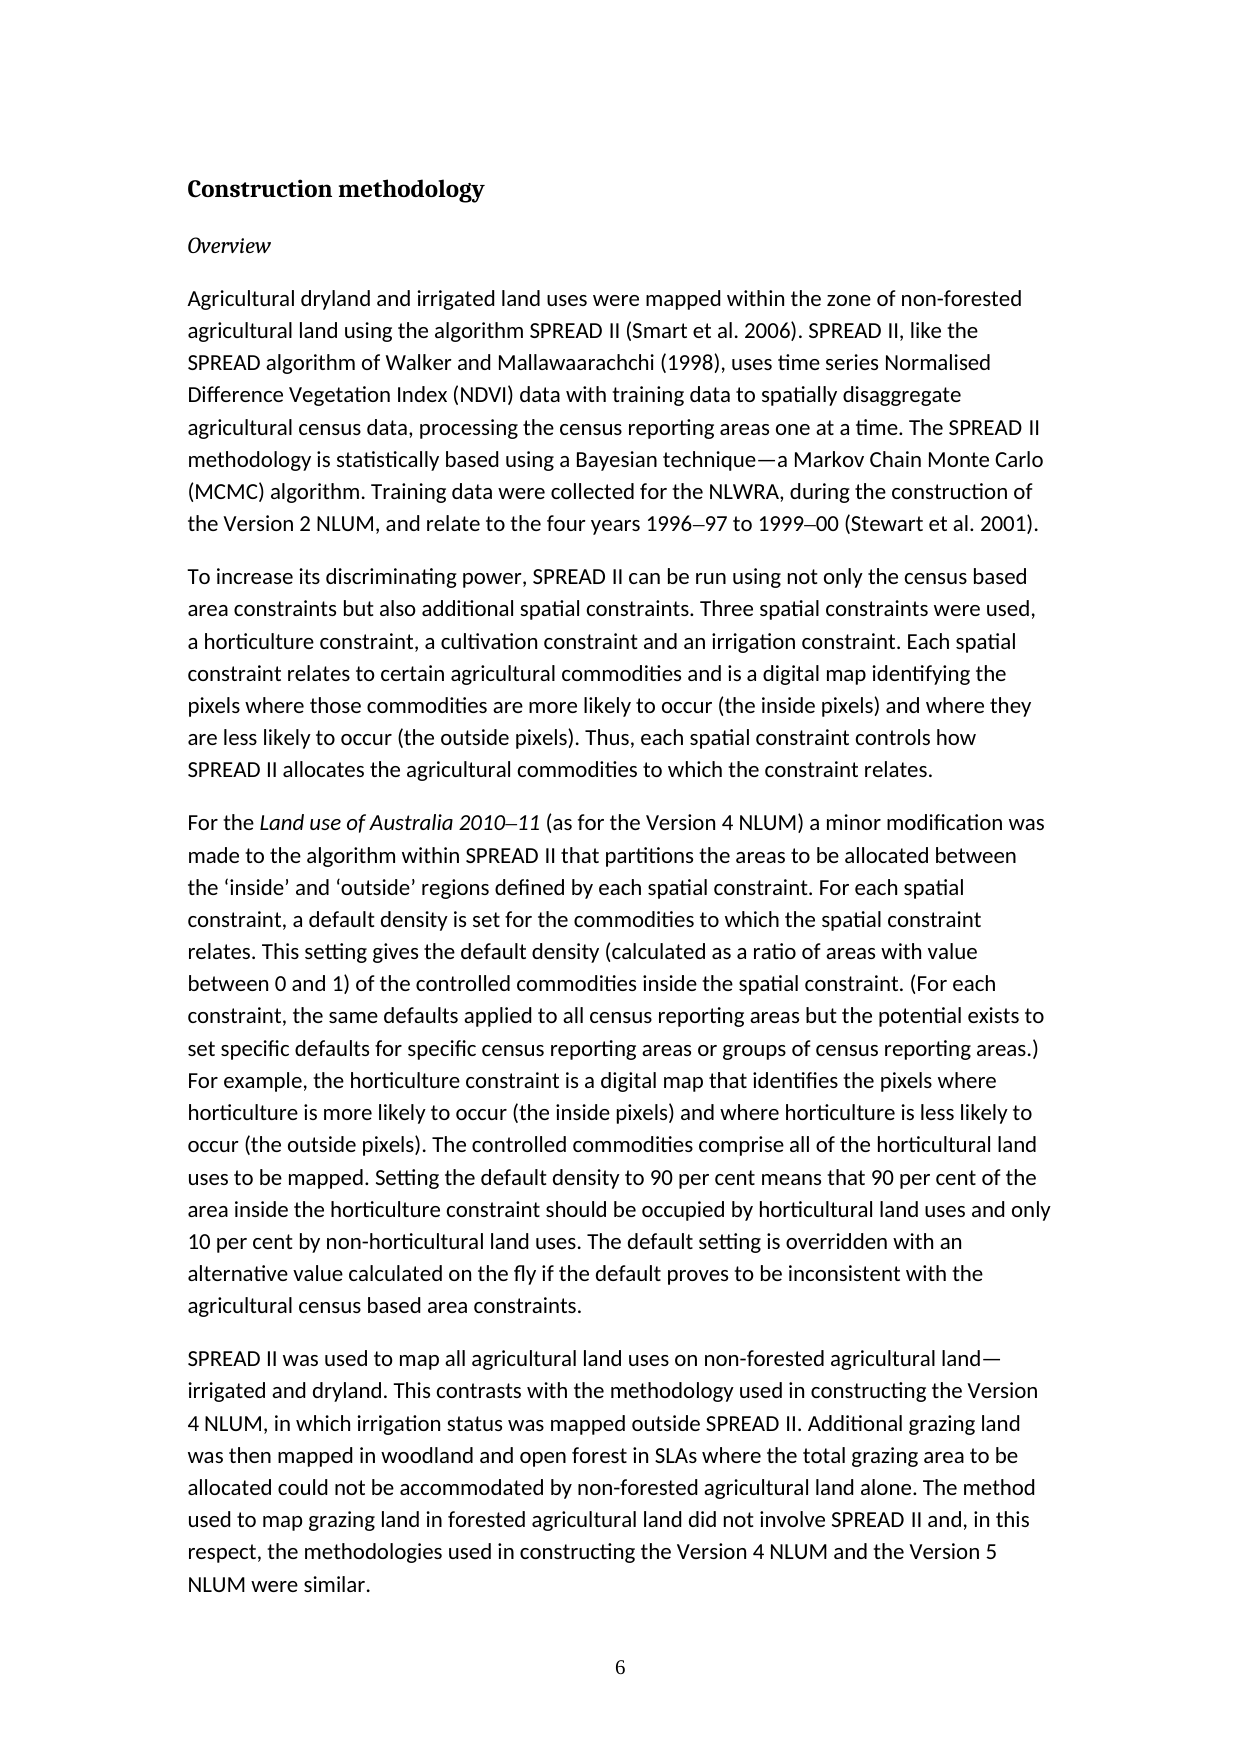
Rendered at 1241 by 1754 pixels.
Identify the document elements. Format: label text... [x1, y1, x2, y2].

text For the Land use of Australia 2010–11 (as for the Version 4 NLUM) a minor modification was made to the algorithm within SPREAD II that partitions the areas to be allocated between the ‘inside’ and ‘outside’ regions defined by each spatial constraint. For each spatial constraint, a default density is set for the commodities to which the spatial constraint relates. This setting gives the default density (calculated as a ratio of areas with value between 0 and 1) of the controlled commodities inside the spatial constraint. (For each constraint, the same defaults applied to all census reporting areas but the potential exists to set specific defaults for specific census reporting areas or groups of census reporting areas.) For example, the horticulture constraint is a digital map that identifies the pixels where horticulture is more likely to occur (the inside pixels) and where horticulture is less likely to occur (the outside pixels). The controlled commodities comprise all of the horticultural land uses to be mapped. Setting the default density to 90 per cent means that 90 per cent of the area inside the horticulture constraint should be occupied by horticultural land uses and only 10 per cent by non-horticultural land uses. The default setting is overridden with an alternative value calculated on the fly if the default proves to be inconsistent with the agricultural census based area constraints. [187, 808, 1053, 1319]
subtitle Overview [187, 233, 1053, 259]
text Agricultural dryland and irrigated land uses were mapped within the zone of non-forested agricultural land using the algorithm SPREAD II (Smart et al. 2006). SPREAD II, like the SPREAD algorithm of Walker and Mallawaarachchi (1998), uses time series Normalised Difference Vegetation Index (NDVI) data with training data to spatially disaggregate agricultural census data, processing the census reporting areas one at a time. The SPREAD II methodology is statistically based using a Bayesian technique—a Markov Chain Monte Carlo (MCMC) algorithm. Training data were collected for the NLWRA, during the construction of the Version 2 NLUM, and relate to the four years 1996–97 to 1999–00 (Stewart et al. 2001). [187, 284, 1053, 537]
subtitle Construction methodology [187, 175, 1053, 204]
text To increase its discriminating power, SPREAD II can be run using not only the census based area constraints but also additional spatial constraints. Three spatial constraints were used, a horticulture constraint, a cultivation constraint and an irrigation constraint. Each spatial constraint relates to certain agricultural commodities and is a digital map identifying the pixels where those commodities are more likely to occur (the inside pixels) and where they are less likely to occur (the outside pixels). Thus, each spatial constraint controls how SPREAD II allocates the agricultural commodities to which the constraint relates. [187, 562, 1053, 783]
text SPREAD II was used to map all agricultural land uses on non-forested agricultural land—irrigated and dryland. This contrasts with the methodology used in constructing the Version 4 NLUM, in which irrigation status was mapped outside SPREAD II. Additional grazing land was then mapped in woodland and open forest in SLAs where the total grazing area to be allocated could not be accommodated by non-forested agricultural land alone. The method used to map grazing land in forested agricultural land did not involve SPREAD II and, in this respect, the methodologies used in constructing the Version 4 NLUM and the Version 5 NLUM were similar. [187, 1344, 1053, 1598]
